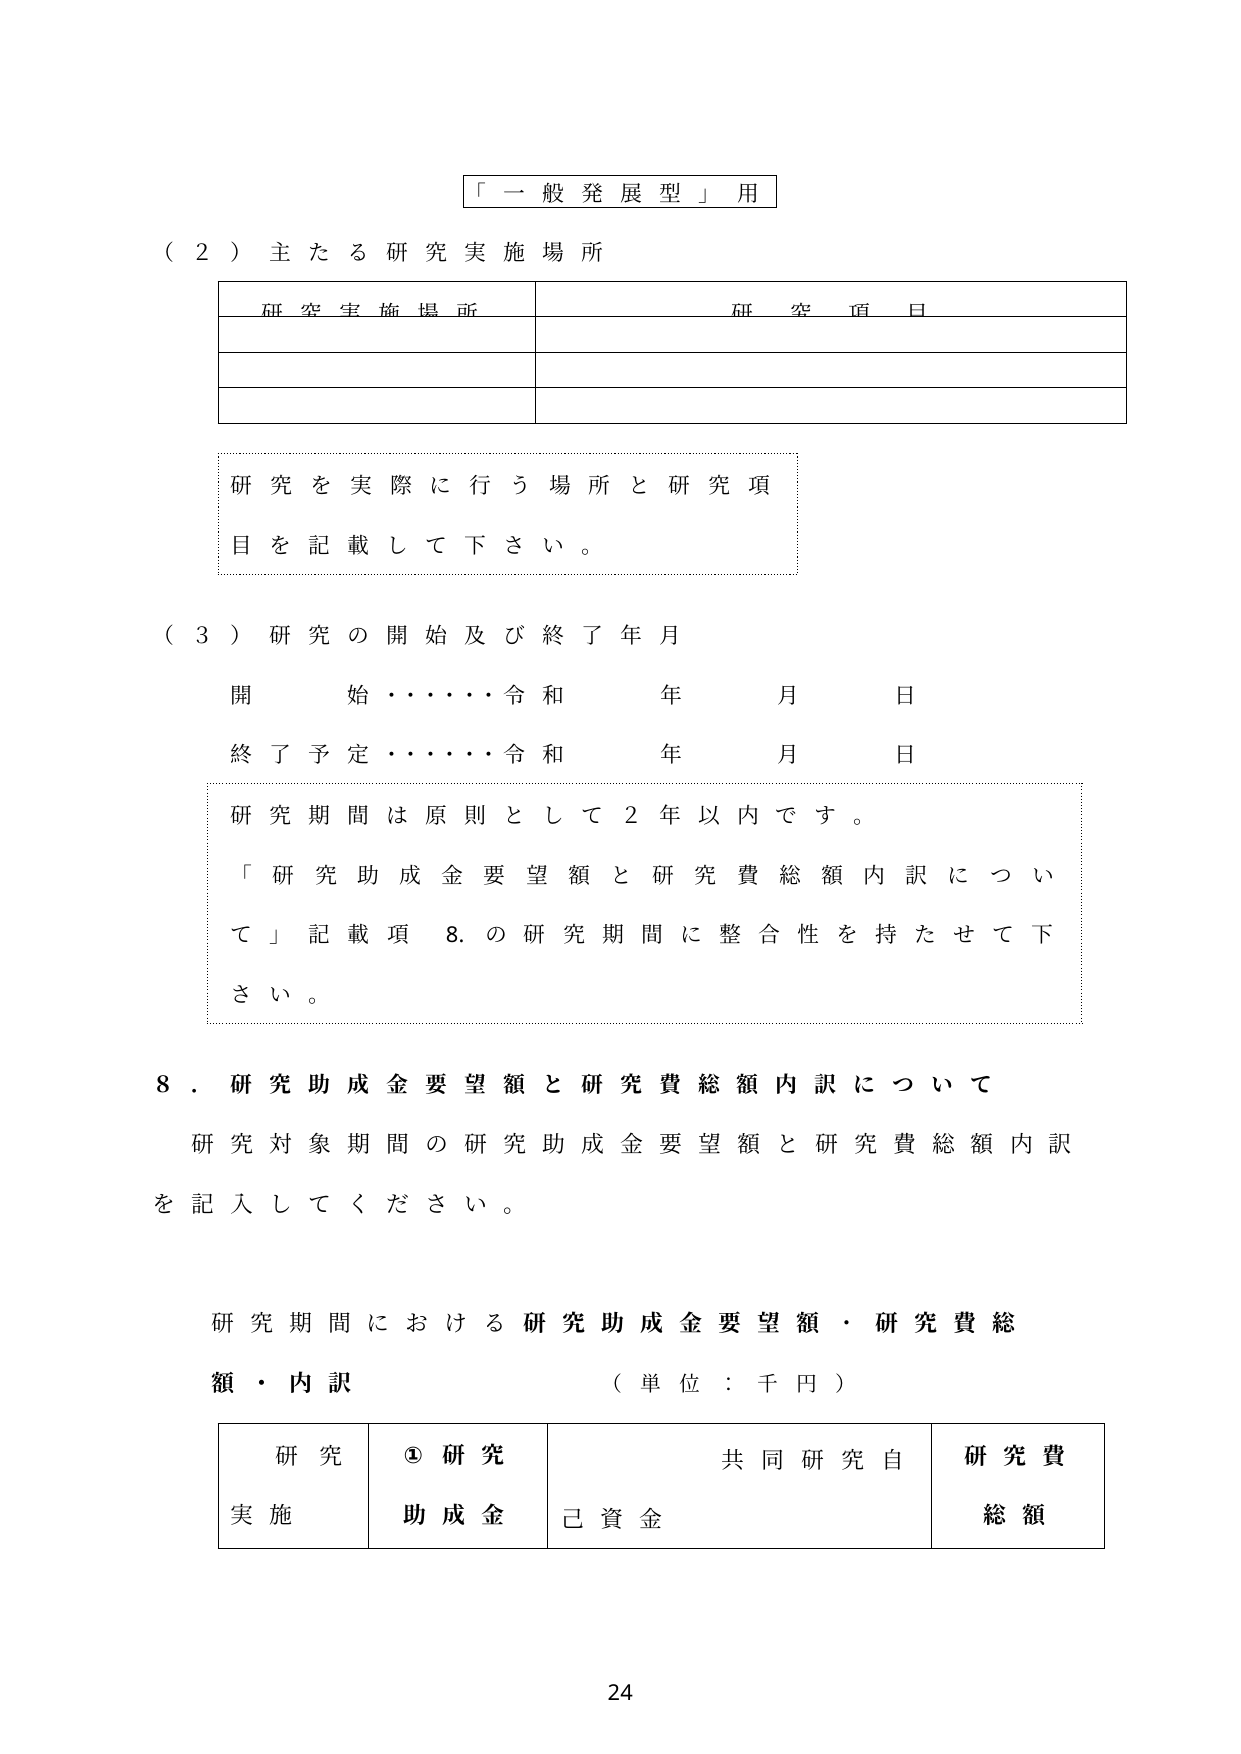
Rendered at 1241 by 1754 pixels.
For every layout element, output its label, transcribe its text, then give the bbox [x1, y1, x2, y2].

table_header 研究を実際に行う場所と研究項目を記載して下さい。 [218, 453, 798, 573]
text ８．研究助成金要望額と研究費総額内訳について [153, 1053, 1088, 1113]
table_cell [219, 388, 535, 422]
table_header 研究期間は原則として２年以内です。 「研究助成金要望額と研究費総額内訳について」記載項8.の研究期間に整合性を持たせて下さい。 [207, 783, 1082, 1022]
table_cell [536, 388, 1126, 422]
table_header ①研究助成金 要 望 額 [369, 1424, 547, 1548]
table_header 研 究 項 目 [536, 282, 1126, 316]
text （３）研究の開始及び終了年月 [153, 604, 1088, 664]
text 「一般発展型」用 [153, 162, 1088, 221]
text （２）主たる研究実施場所 [153, 221, 1088, 281]
table_header 共同研究自己資金 [548, 1424, 931, 1548]
table_cell [219, 317, 535, 352]
table_header 研究実施 年度 [219, 1424, 368, 1548]
table_cell [536, 317, 1126, 352]
text 開 始･･････令和 年 月 日 [153, 664, 1088, 723]
table_cell [536, 353, 1126, 387]
table_cell [219, 353, 535, 387]
table_header 研究実施場所 [219, 282, 535, 316]
text 終了予定･･････令和 年 月 日 [153, 723, 1088, 783]
table_header 研究費総額 （①+②+③） [932, 1424, 1104, 1548]
text 研究対象期間の研究助成金要望額と研究費総額内訳を記入してください。 [153, 1113, 1088, 1232]
text 研究期間における研究助成金要望額・研究費総額・内訳 （単位：千円） [206, 1292, 1088, 1411]
